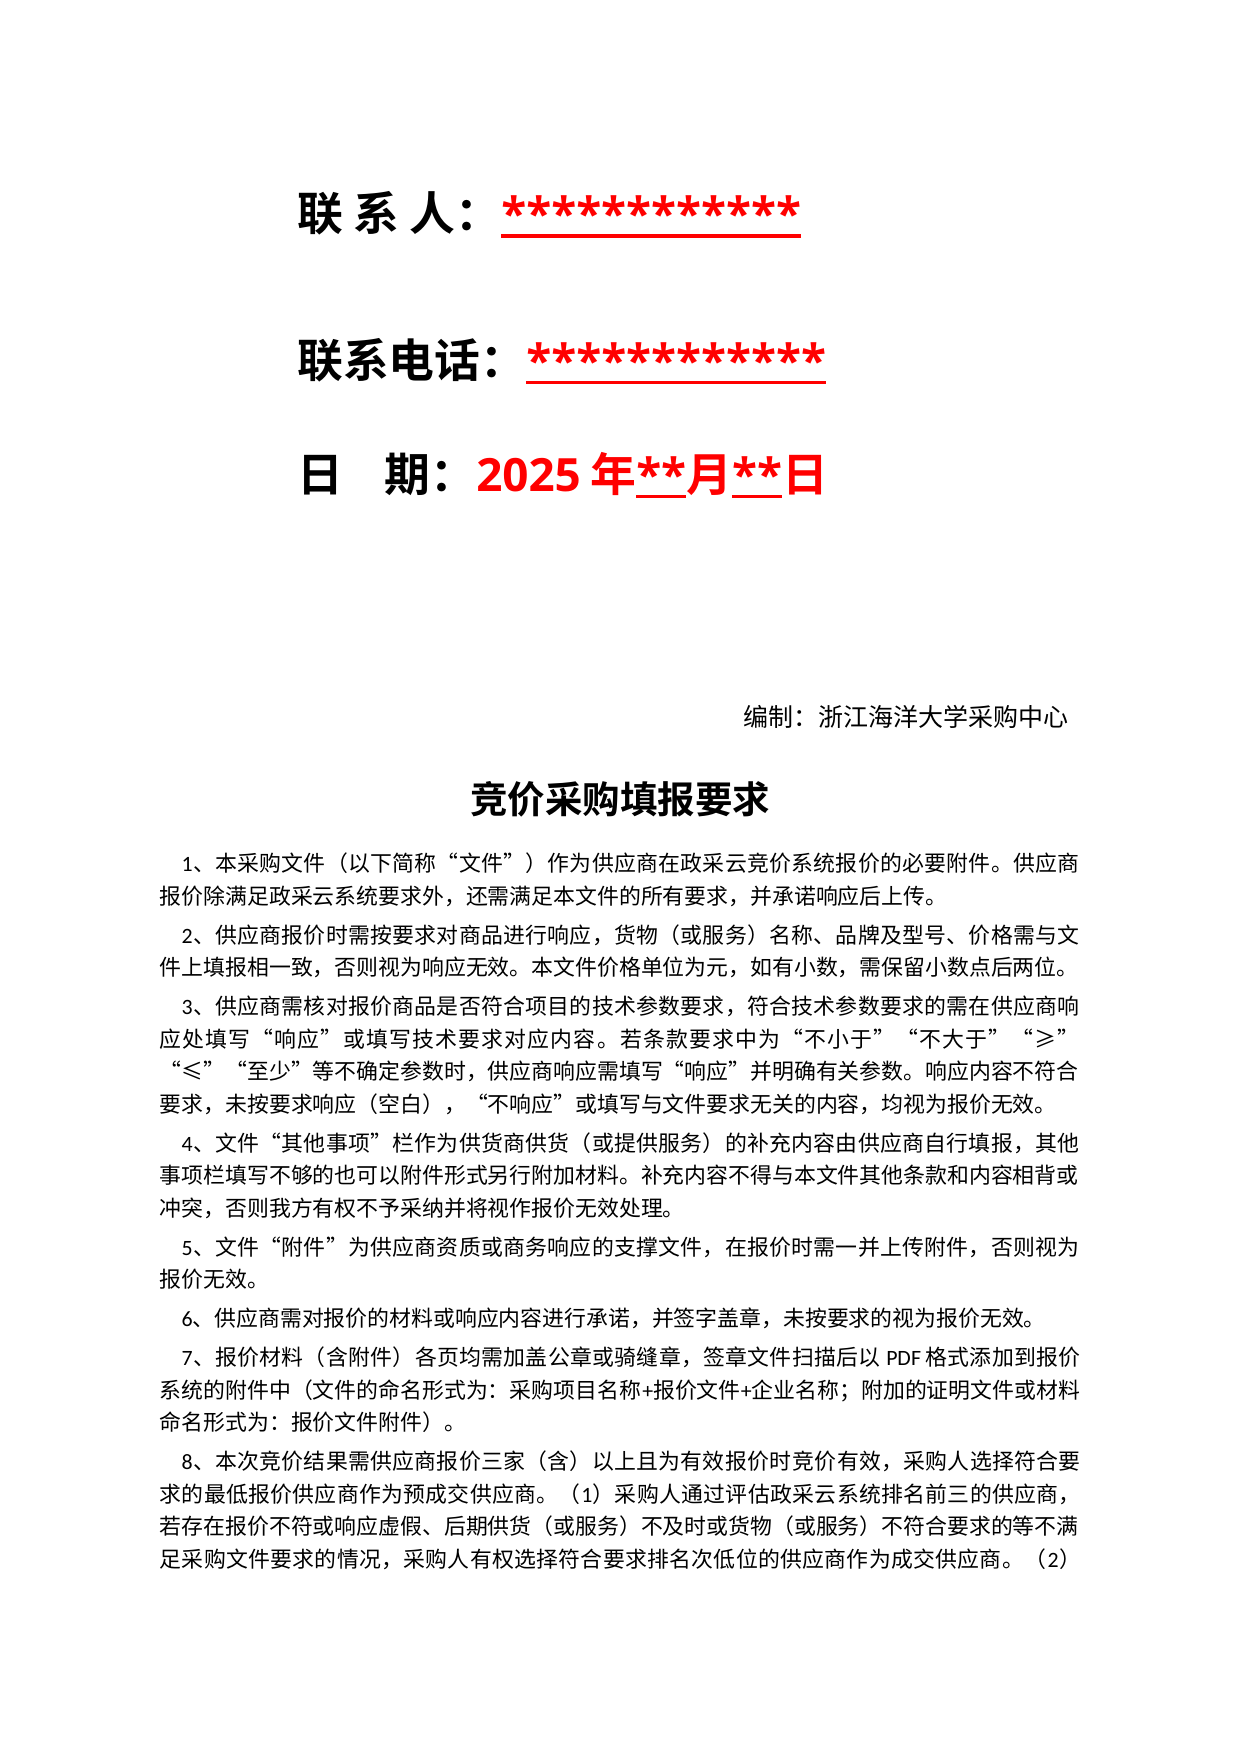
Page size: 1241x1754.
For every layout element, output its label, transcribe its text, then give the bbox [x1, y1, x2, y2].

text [159, 1444, 1081, 1574]
text 5、文件“附件”为供应商资质或商务响应的支撑文件，在报价时需一并上传附件，否则视为报价无效。 [159, 1229, 1081, 1294]
text 编制：浙江海洋大学采购中心 [159, 683, 1068, 748]
text 联 系 人：************ [159, 162, 1081, 259]
text 4、文件“其他事项”栏作为供货商供货（或提供服务）的补充内容由供应商自行填报，其他事项栏填写不够的也可以附件形式另行附加材料。补充内容不得与本文件其他条款和内容相背或冲突，否则我方有权不予采纳并将视作报价无效处理。 [159, 1125, 1081, 1223]
text 2、供应商报价时需按要求对商品进行响应，货物（或服务）名称、品牌及型号、价格需与文件上填报相一致，否则视为响应无效。本文件价格单位为元，如有小数，需保留小数点后两位。 [159, 917, 1081, 982]
text 联系电话：************ [159, 309, 1081, 406]
text 7、报价材料（含附件）各页均需加盖公章或骑缝章，签章文件扫描后以PDF格式添加到报价系统的附件中（文件的命名形式为：采购项目名称+报价文件+企业名称；附加的证明文件或材料命名形式为：报价文件附件）。 [159, 1340, 1081, 1437]
text 1、本采购文件（以下简称“文件”）作为供应商在政采云竞价系统报价的必要附件。供应商报价除满足政采云系统要求外，还需满足本文件的所有要求，并承诺响应后上传。 [159, 846, 1081, 911]
text 6、供应商需对报价的材料或响应内容进行承诺，并签字盖章，未按要求的视为报价无效。 [159, 1301, 1081, 1333]
text 3、供应商需核对报价商品是否符合项目的技术参数要求，符合技术参数要求的需在供应商响应处填写“响应”或填写技术要求对应内容。若条款要求中为“不小于”“不大于”“≥”“≤”“至少”等不确定参数时，供应商响应需填写“响应”并明确有关参数。响应内容不符合要求，未按要求响应（空白），“不响应”或填写与文件要求无关的内容，均视为报价无效。 [159, 989, 1081, 1119]
list 竞价采购填报要求 [159, 765, 1081, 830]
text 日 期：2025年**月**日 [159, 423, 1081, 520]
